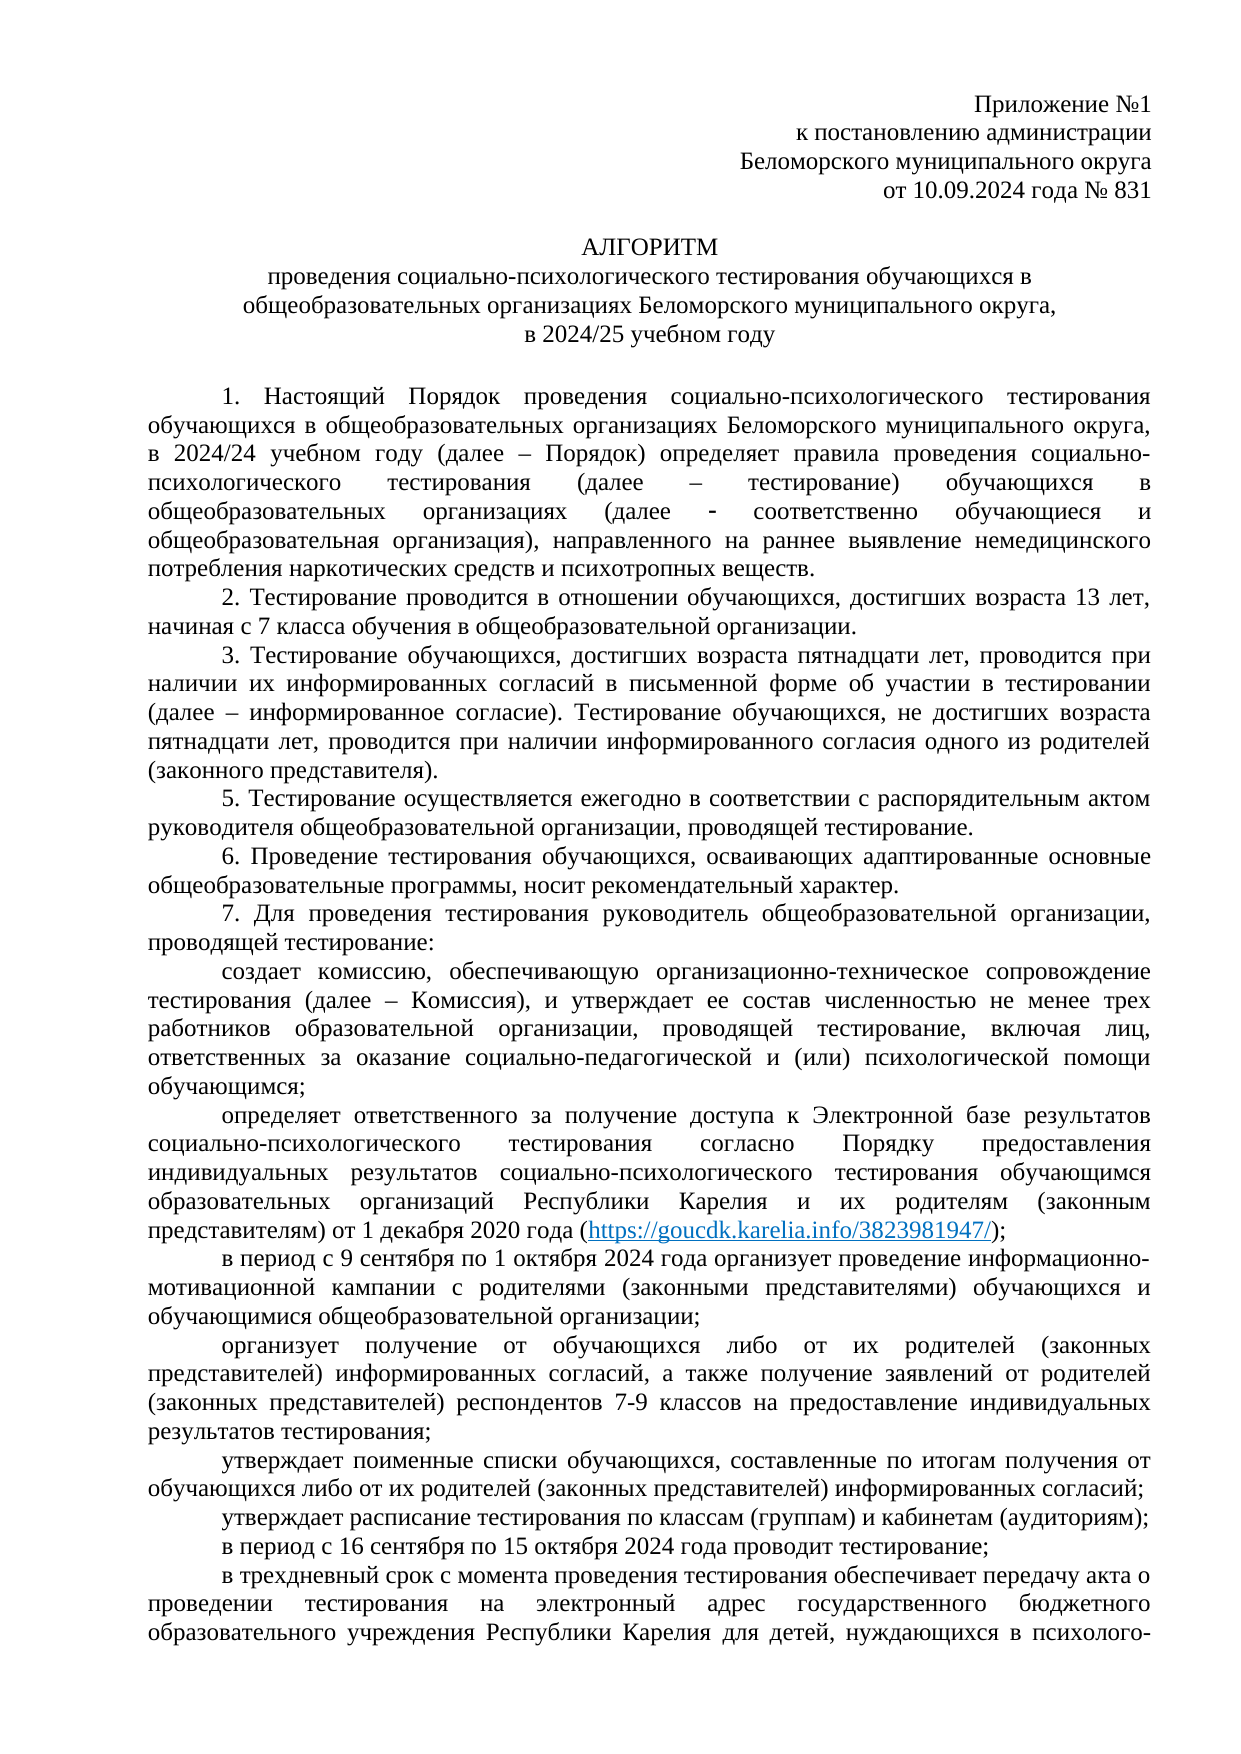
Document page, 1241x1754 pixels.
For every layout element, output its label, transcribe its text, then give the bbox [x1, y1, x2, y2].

text 6. Проведение тестирования обучающихся, осваивающих адаптированные основные общеобразовательные программы, носит рекомендательный характер. [148, 841, 1152, 898]
text в 2024/25 учебном году [148, 319, 1152, 347]
text создает комиссию, обеспечивающую организационно-техническое сопровождение тестирования (далее – Комиссия), и утверждает ее состав численностью не менее трех работников образовательной организации, проводящей тестирование, включая лиц, ответственных за оказание социально-педагогической и (или) психологической помощи обучающимся; [148, 956, 1152, 1100]
text 2. Тестирование проводится в отношении обучающихся, достигших возраста 13 лет, начиная с 7 класса обучения в общеобразовательной организации. [148, 582, 1152, 640]
text от 10.09.2024 года № 831 [148, 175, 1152, 204]
text организует получение от обучающихся либо от их родителей (законных представителей) информированных согласий, а также получение заявлений от родителей (законных представителей) респондентов 7-9 классов на предоставление индивидуальных результатов тестирования; [148, 1330, 1152, 1445]
text Беломорского муниципального округа [148, 146, 1152, 175]
text 5. Тестирование осуществляется ежегодно в соответствии с распорядительным актом руководителя общеобразовательной организации, проводящей тестирование. [148, 783, 1152, 841]
text в период с 9 сентября по 1 октября 2024 года организует проведение информационно-мотивационной кампании с родителями (законными представителями) обучающихся и обучающимися общеобразовательной организации; [148, 1243, 1152, 1330]
text к постановлению администрации [148, 117, 1152, 146]
text 7. Для проведения тестирования руководитель общеобразовательной организации, проводящей тестирование: [148, 898, 1152, 956]
text АЛГОРИТМ [148, 232, 1152, 261]
text 3. Тестирование обучающихся, достигших возраста пятнадцати лет, проводится при наличии их информированных согласий в письменной форме об участии в тестировании (далее – информированное согласие). Тестирование обучающихся, не достигших возраста пятнадцати лет, проводится при наличии информированного согласия одного из родителей (законного представителя). [148, 640, 1152, 783]
text в период с 16 сентября по 15 октября 2024 года проводит тестирование; [148, 1531, 1152, 1560]
text утверждает поименные списки обучающихся, составленные по итогам получения от обучающихся либо от их родителей (законных представителей) информированных согласий; [148, 1445, 1152, 1502]
text утверждает расписание тестирования по классам (группам) и кабинетам (аудиториям); [148, 1502, 1152, 1531]
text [148, 1560, 1152, 1646]
text Приложение №1 [148, 89, 1152, 117]
text проведения социально-психологического тестирования обучающихся в общеобразовательных организациях Беломорского муниципального округа, [148, 261, 1152, 319]
text определяет ответственного за получение доступа к Электронной базе результатов социально-психологического тестирования согласно Порядку предоставления индивидуальных результатов социально-психологического тестирования обучающимся образовательных организаций Республики Карелия и их родителям (законным представителям) от 1 декабря 2020 года (https://goucdk.karelia.info/3823981947/); [148, 1100, 1152, 1243]
text 1. Настоящий Порядок проведения социально-психологического тестирования обучающихся в общеобразовательных организациях Беломорского муниципального округа, в 2024/24 учебном году (далее – Порядок) определяет правила проведения социально-психологического тестирования (далее – тестирование) обучающихся в общеобразовательных организациях (далее соответственно обучающиеся и общеобразовательная организация), направленного на раннее выявление немедицинского потребления наркотических средств и психотропных веществ. [148, 381, 1152, 582]
